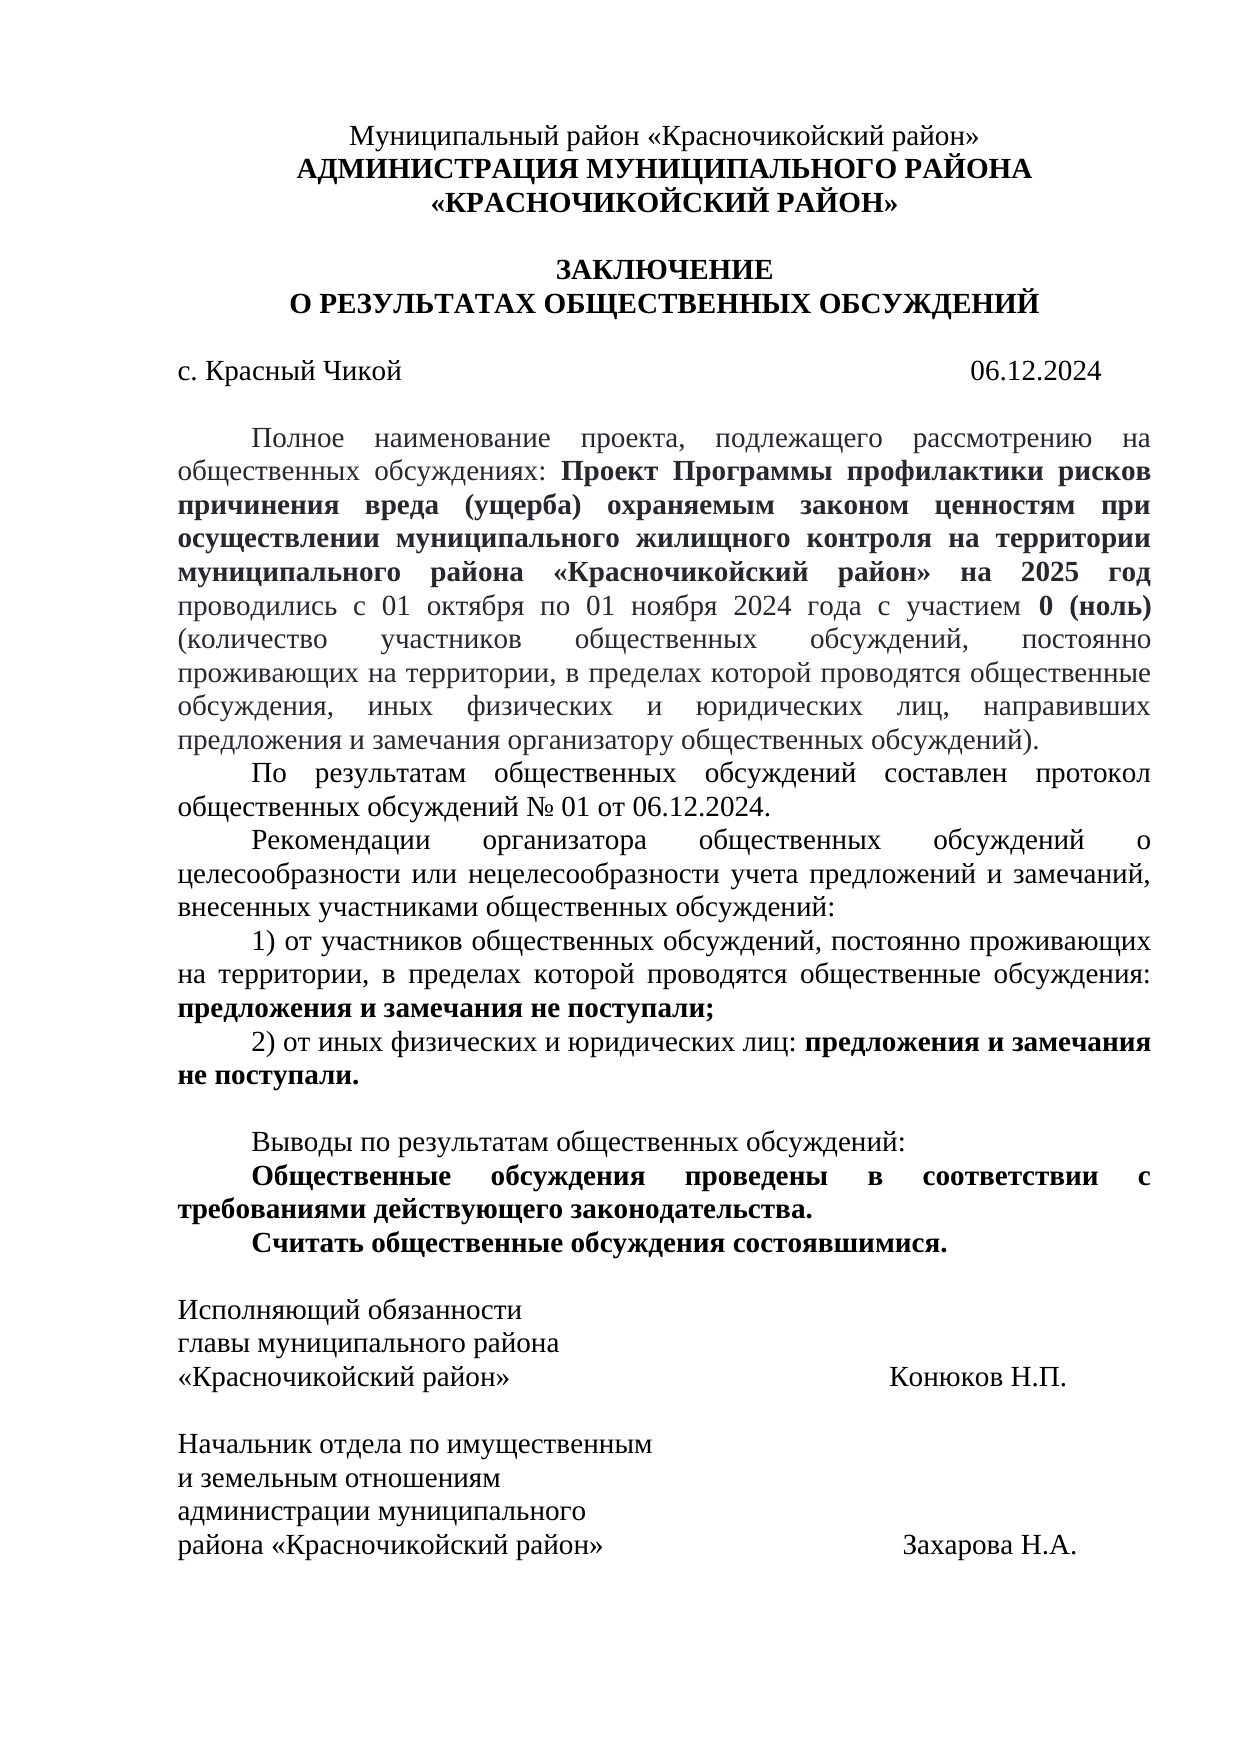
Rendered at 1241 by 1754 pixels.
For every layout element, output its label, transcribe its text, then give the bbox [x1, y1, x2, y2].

text Начальник отдела по имущественным [177, 1426, 1152, 1460]
subtitle Полное наименование проекта, подлежащего рассмотрению на общественных обсуждениях: Проект Программы профилактики рисков причинения вреда (ущерба) охраняемым законом ценностям при осуществлении муниципального жилищного контроля на территории муниципального района «Красночикойский район» на 2025 год проводились с 01 октября по 01 ноября 2024 года с участием 0 (ноль) (количество участников общественных обсуждений, постоянно проживающих на территории, в пределах которой проводятся общественные обсуждения, иных физических и юридических лиц, направивших предложения и замечания организатору общественных обсуждений). [177, 420, 1152, 755]
text 1) от участников общественных обсуждений, постоянно проживающих на территории, в пределах которой проводятся общественные обсуждения: предложения и замечания не поступали; [177, 923, 1152, 1024]
text с. Красный Чикой 06.12.2024 [177, 353, 1152, 386]
text администрации муниципального [177, 1493, 1152, 1527]
text главы муниципального района [177, 1326, 1152, 1359]
text «Красночикойский район» Конюков Н.П. [177, 1359, 1152, 1393]
text Рекомендации организатора общественных обсуждений о целесообразности или нецелесообразности учета предложений и замечаний, внесенных участниками общественных обсуждений: [177, 822, 1152, 923]
text Общественные обсуждения проведены в соответствии с требованиями действующего законодательства. [177, 1158, 1152, 1225]
text О РЕЗУЛЬТАТАХ ОБЩЕСТВЕННЫХ ОБСУЖДЕНИЙ [177, 286, 1152, 319]
text ЗАКЛЮЧЕНИЕ [177, 252, 1152, 286]
text АДМИНИСТРАЦИЯ МУНИЦИПАЛЬНОГО РАЙОНА [177, 152, 1152, 185]
text и земельным отношениям [177, 1460, 1152, 1493]
text района «Красночикойский район» Захарова Н.А. [177, 1527, 1152, 1560]
text 2) от иных физических и юридических лиц: предложения и замечания не поступали. [177, 1024, 1152, 1091]
text Выводы по результатам общественных обсуждений: [177, 1124, 1152, 1158]
text Считать общественные обсуждения состоявшимися. [177, 1225, 1152, 1258]
text Исполняющий обязанности [177, 1292, 1152, 1326]
text «КРАСНОЧИКОЙСКИЙ РАЙОН» [177, 185, 1152, 219]
text По результатам общественных обсуждений составлен протокол общественных обсуждений № 01 от 06.12.2024. [177, 755, 1152, 822]
text Муниципальный район «Красночикойский район» [177, 118, 1152, 152]
